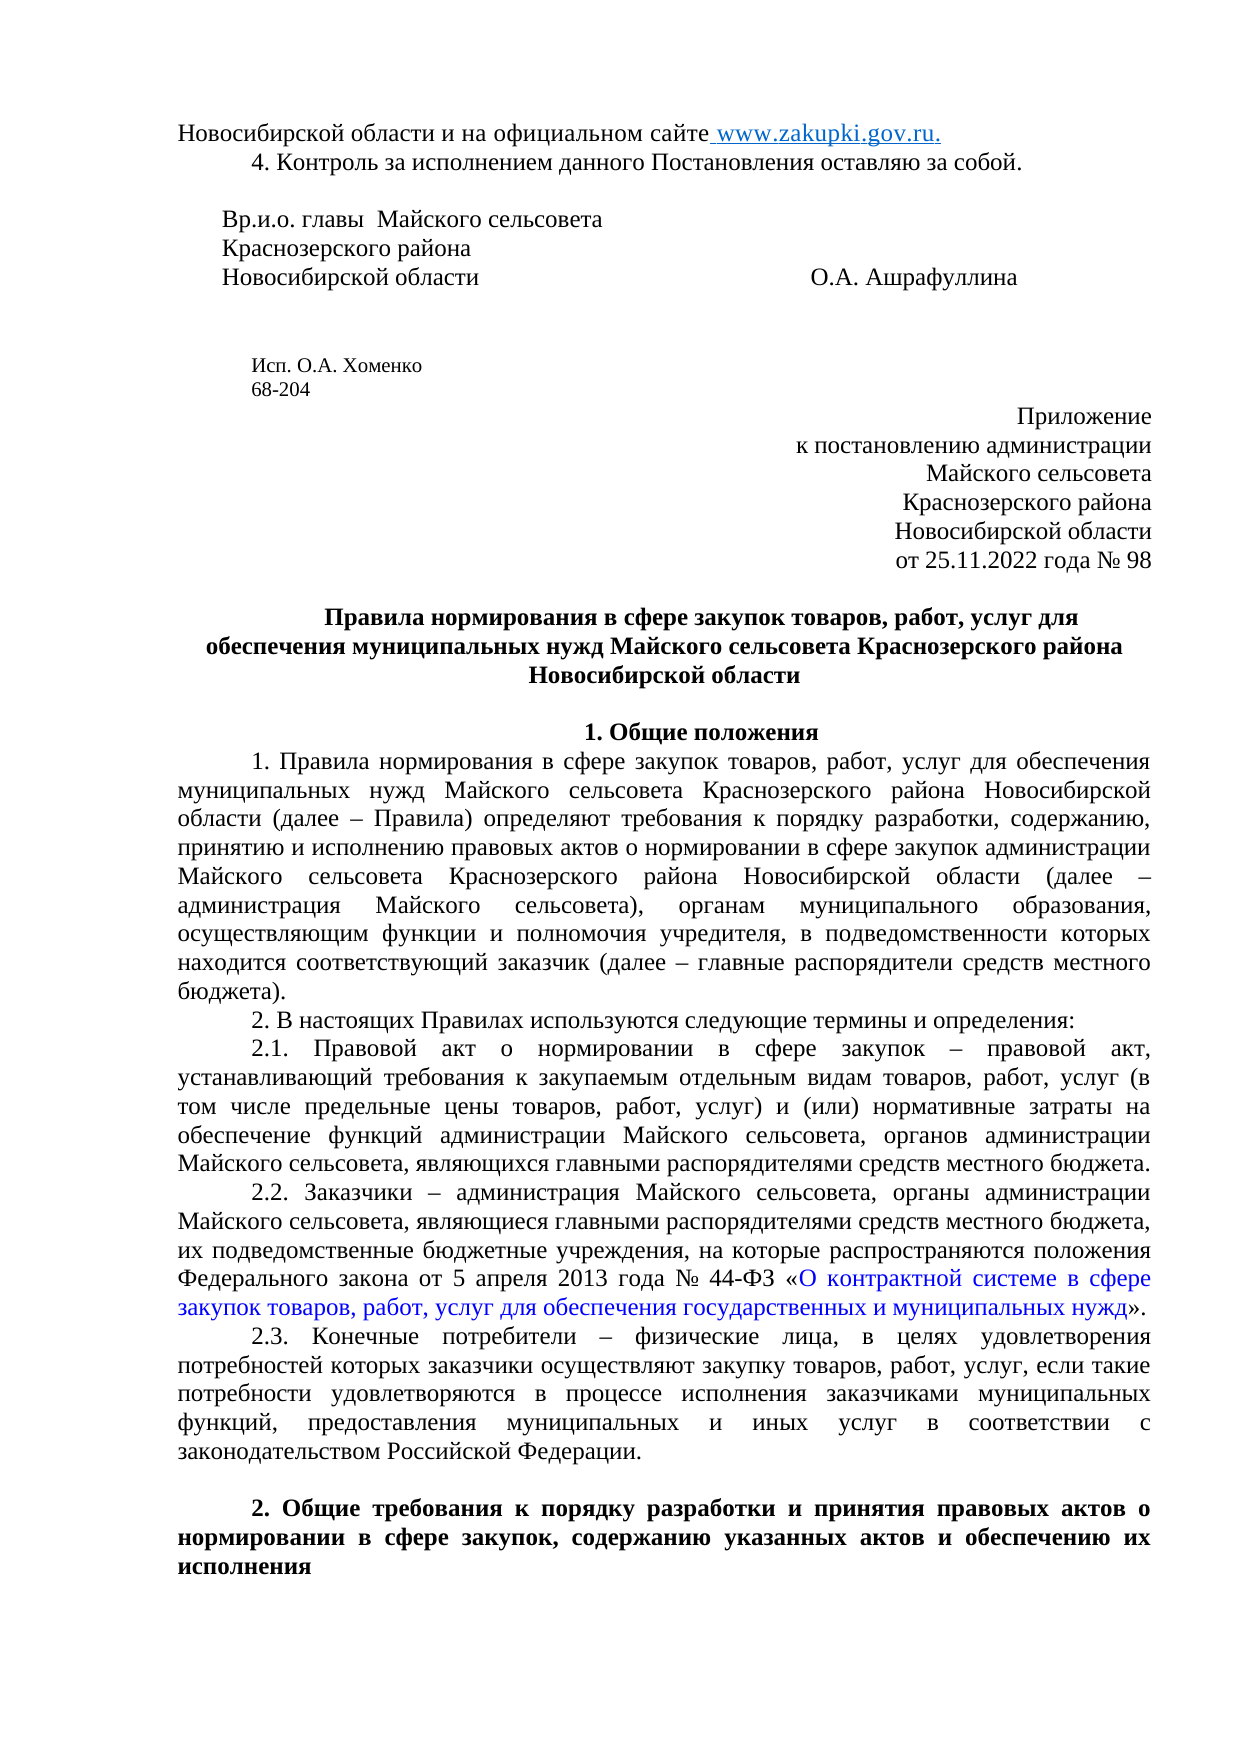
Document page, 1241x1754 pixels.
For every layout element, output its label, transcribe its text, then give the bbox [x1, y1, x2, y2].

text 1. Правила нормирования в сфере закупок товаров, работ, услуг для обеспечения муниципальных нужд Майского сельсовета Краснозерского района Новосибирской области (далее – Правила) определяют требования к порядку разработки, содержанию, принятию и исполнению правовых актов о нормировании в сфере закупок администрации Майского сельсовета Краснозерского района Новосибирской области (далее – администрация Майского сельсовета), органам муниципального образования, осуществляющим функции и полномочия учредителя, в подведомственности которых находится соответствующий заказчик (далее – главные распорядители средств местного бюджета). [177, 746, 1152, 1005]
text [177, 118, 1152, 147]
text Краснозерского района [177, 487, 1152, 516]
text Правила нормирования в сфере закупок товаров, работ, услуг для обеспечения муниципальных нужд Майского сельсовета Краснозерского района Новосибирской области [177, 602, 1152, 688]
text Краснозерского района [177, 233, 1152, 262]
text Исп. О.А. Хоменко [177, 353, 1152, 377]
text Новосибирской области [177, 516, 1152, 545]
text 1. Общие положения [177, 717, 1152, 746]
text от 25.11.2022 года № 98 [177, 545, 1152, 573]
text Приложение [177, 401, 1152, 430]
text 68-204 [177, 377, 1152, 401]
text Новосибирской области О.А. Ашрафуллина [177, 262, 1152, 291]
text 2.2. Заказчики – администрация Майского сельсовета, органы администрации Майского сельсовета, являющиеся главными распорядителями средств местного бюджета, их подведомственные бюджетные учреждения, на которые распространяются положения Федерального закона от 5 апреля 2013 года № 44-ФЗ «О контрактной системе в сфере закупок товаров, работ, услуг для обеспечения государственных и муниципальных нужд». [177, 1177, 1152, 1321]
text 2.1. Правовой акт о нормировании в сфере закупок – правовой акт, устанавливающий требования к закупаемым отдельным видам товаров, работ, услуг (в том числе предельные цены товаров, работ, услуг) и (или) нормативные затраты на обеспечение функций администрации Майского сельсовета, органов администрации Майского сельсовета, являющихся главными распорядителями средств местного бюджета. [177, 1033, 1152, 1177]
text к постановлению администрации [177, 430, 1152, 458]
text 2. В настоящих Правилах используются следующие термины и определения: [177, 1005, 1152, 1033]
text Майского сельсовета [177, 458, 1152, 487]
text 2. Общие требования к порядку разработки и принятия правовых актов о нормировании в сфере закупок, содержанию указанных актов и обеспечению их исполнения [177, 1493, 1152, 1580]
text Вр.и.о. главы Майского сельсовета [177, 204, 1152, 233]
text 4. Контроль за исполнением данного Постановления оставляю за собой. [177, 147, 1152, 176]
text 2.3. Конечные потребители – физические лица, в целях удовлетворения потребностей которых заказчики осуществляют закупку товаров, работ, услуг, если такие потребности удовлетворяются в процессе исполнения заказчиками муниципальных функций, предоставления муниципальных и иных услуг в соответствии с законодательством Российской Федерации. [177, 1321, 1152, 1465]
